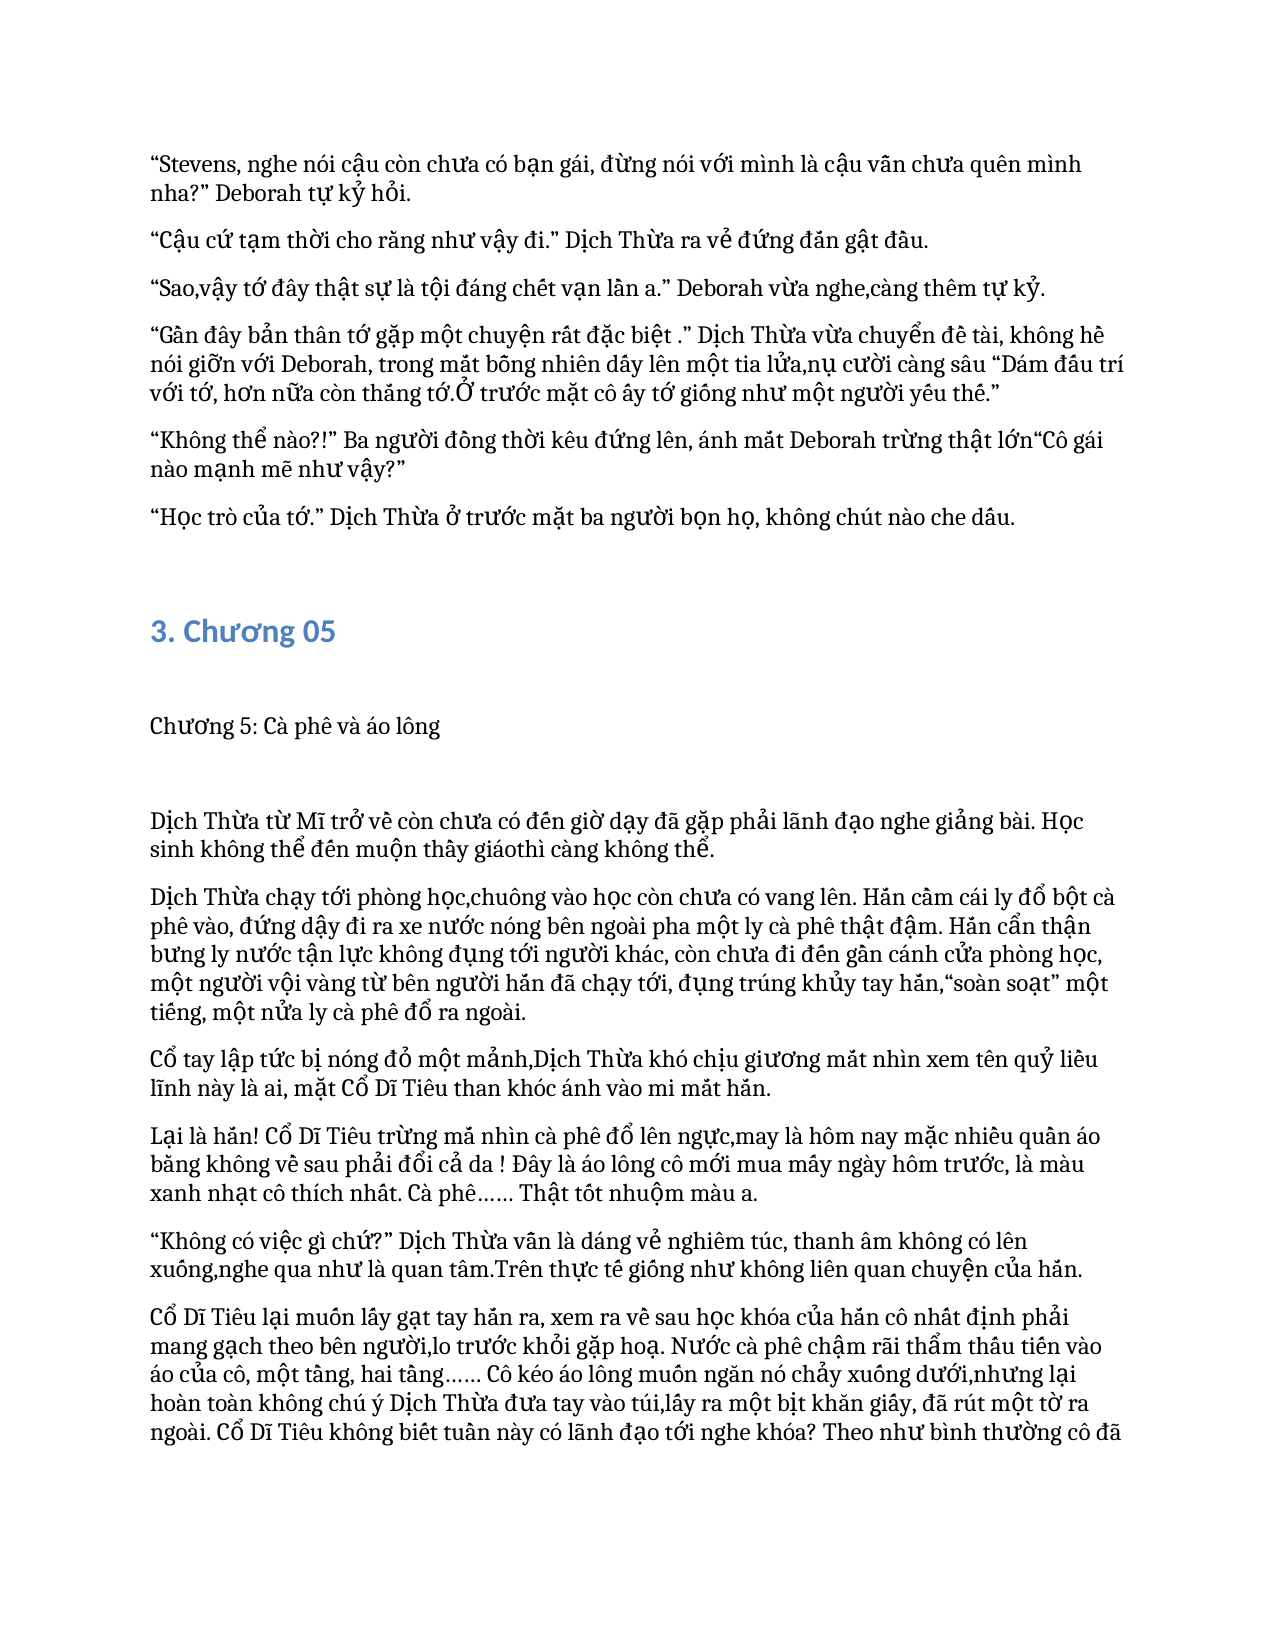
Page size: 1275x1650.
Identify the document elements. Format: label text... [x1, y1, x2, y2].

text “Gần đây bản thân tớ gặp một chuyện rất đặc biệt .” Dịch Thừa vừa chuyển đề tài, không hề nói giỡn với Deborah, trong mắt bỗng nhiên dấy lên một tia lửa,nụ cười càng sâu “Dám đấu trí với tớ, hơn nữa còn thắng tớ.Ở trước mặt cô ấy tớ giống như một người yếu thế.” [150, 321, 1125, 407]
text Lại là hắn! Cổ Dĩ Tiêu trừng mắ nhìn cà phê đổ lên ngực,may là hôm nay mặc nhiều quần áo bằng không về sau phải đổi cả da ! Đây là áo lông cô mới mua mấy ngày hôm trước, là màu xanh nhạt cô thích nhất. Cà phê…… Thật tốt nhuộm màu a. [150, 1122, 1125, 1208]
text “Không thể nào?!” Ba người đồng thời kêu đứng lên, ánh mắt Deborah trừng thật lớn“Cô gái nào mạnh mẽ như vậy?” [150, 426, 1125, 484]
text Chương 5: Cà phê và áo lông [150, 654, 1125, 740]
text “Không có việc gì chứ?” Dịch Thừa vẫn là dáng vẻ nghiêm túc, thanh âm không có lên xuống,nghe qua như là quan tâm.Trên thực tế giống như không liên quan chuyện của hắn. [150, 1227, 1125, 1284]
text “Học trò của tớ.” Dịch Thừa ở trước mặt ba người bọn họ, không chút nào che dấu. [150, 502, 1125, 589]
text Cổ tay lập tức bị nóng đỏ một mảnh,Dịch Thừa khó chịu giương mắt nhìn xem tên quỷ liều lĩnh này là ai, mặt Cổ Dĩ Tiêu than khóc ánh vào mi mắt hắn. [150, 1045, 1125, 1103]
text Dịch Thừa chạy tới phòng học,chuông vào học còn chưa có vang lên. Hắn cầm cái ly đổ bột cà phê vào, đứng dậy đi ra xe nước nóng bên ngoài pha một ly cà phê thật đậm. Hắn cẩn thận bưng ly nước tận lực không đụng tới người khác, còn chưa đi đến gần cánh cửa phòng học, một người vội vàng từ bên người hắn đã chạy tới, đụng trúng khủy tay hắn,“soàn soạt” một tiếng, một nửa ly cà phê đổ ra ngoài. [150, 883, 1125, 1027]
subtitle 3. Chương 05 [150, 609, 1125, 650]
text Dịch Thừa từ Mĩ trở về còn chưa có đến giờ dạy đã gặp phải lãnh đạo nghe giảng bài. Học sinh không thể đến muộn thầy giáothì càng không thể. [150, 807, 1125, 864]
text “Sao,vậy tớ đây thật sự là tội đáng chết vạn lần a.” Deborah vừa nghe,càng thêm tự kỷ. [150, 274, 1125, 302]
text “Cậu cứ tạm thời cho rằng như vậy đi.” Dịch Thừa ra vẻ đứng đắn gật đầu. [150, 226, 1125, 255]
text “Stevens, nghe nói cậu còn chưa có bạn gái, đừng nói với mình là cậu vẫn chưa quên mình nha?” Deborah tự kỷ hỏi. [150, 150, 1125, 207]
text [150, 1303, 1125, 1447]
